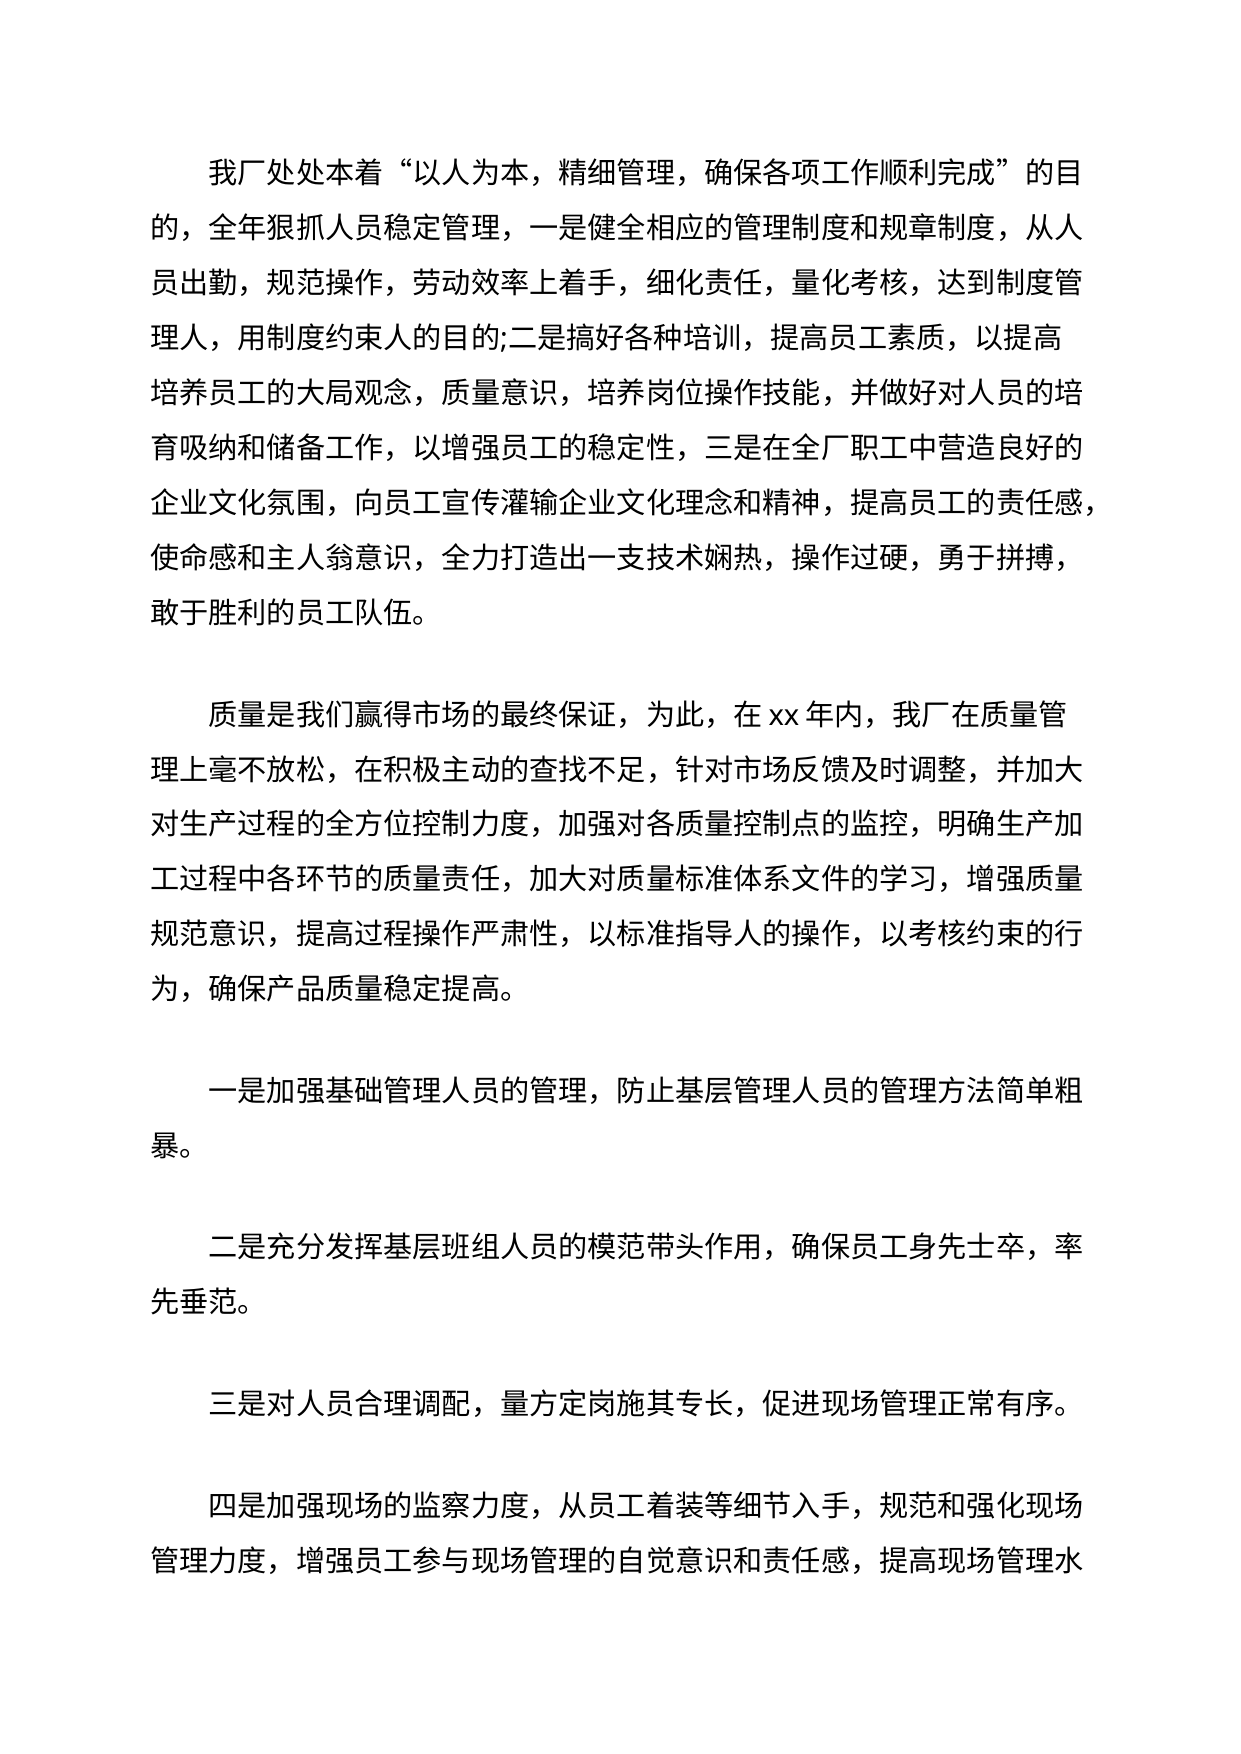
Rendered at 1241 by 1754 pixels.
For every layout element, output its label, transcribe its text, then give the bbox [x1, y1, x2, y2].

text 质量是我们赢得市场的最终保证，为此，在xx年内，我厂在质量管理上毫不放松，在积极主动的查找不足，针对市场反馈及时调整，并加大对生产过程的全方位控制力度，加强对各质量控制点的监控，明确生产加工过程中各环节的质量责任，加大对质量标准体系文件的学习，增强质量规范意识，提高过程操作严肃性，以标准指导人的操作，以考核约束的行为，确保产品质量稳定提高。 [150, 691, 1090, 1008]
text 一是加强基础管理人员的管理，防止基层管理人员的管理方法简单粗暴。 [150, 1067, 1090, 1164]
text 三是对人员合理调配，量方定岗施其专长，促进现场管理正常有序。 [150, 1381, 1090, 1423]
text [150, 1482, 1090, 1580]
text 我厂处处本着“以人为本，精细管理，确保各项工作顺利完成”的目的，全年狠抓人员稳定管理，一是健全相应的管理制度和规章制度，从人员出勤，规范操作，劳动效率上着手，细化责任，量化考核，达到制度管理人，用制度约束人的目的;二是搞好各种培训，提高员工素质，以提高培养员工的大局观念，质量意识，培养岗位操作技能，并做好对人员的培育吸纳和储备工作，以增强员工的稳定性，三是在全厂职工中营造良好的企业文化氛围，向员工宣传灌输企业文化理念和精神，提高员工的责任感，使命感和主人翁意识，全力打造出一支技术娴热，操作过硬，勇于拼搏，敢于胜利的员工队伍。 [150, 150, 1090, 632]
text 二是充分发挥基层班组人员的模范带头作用，确保员工身先士卒，率先垂范。 [150, 1224, 1090, 1321]
